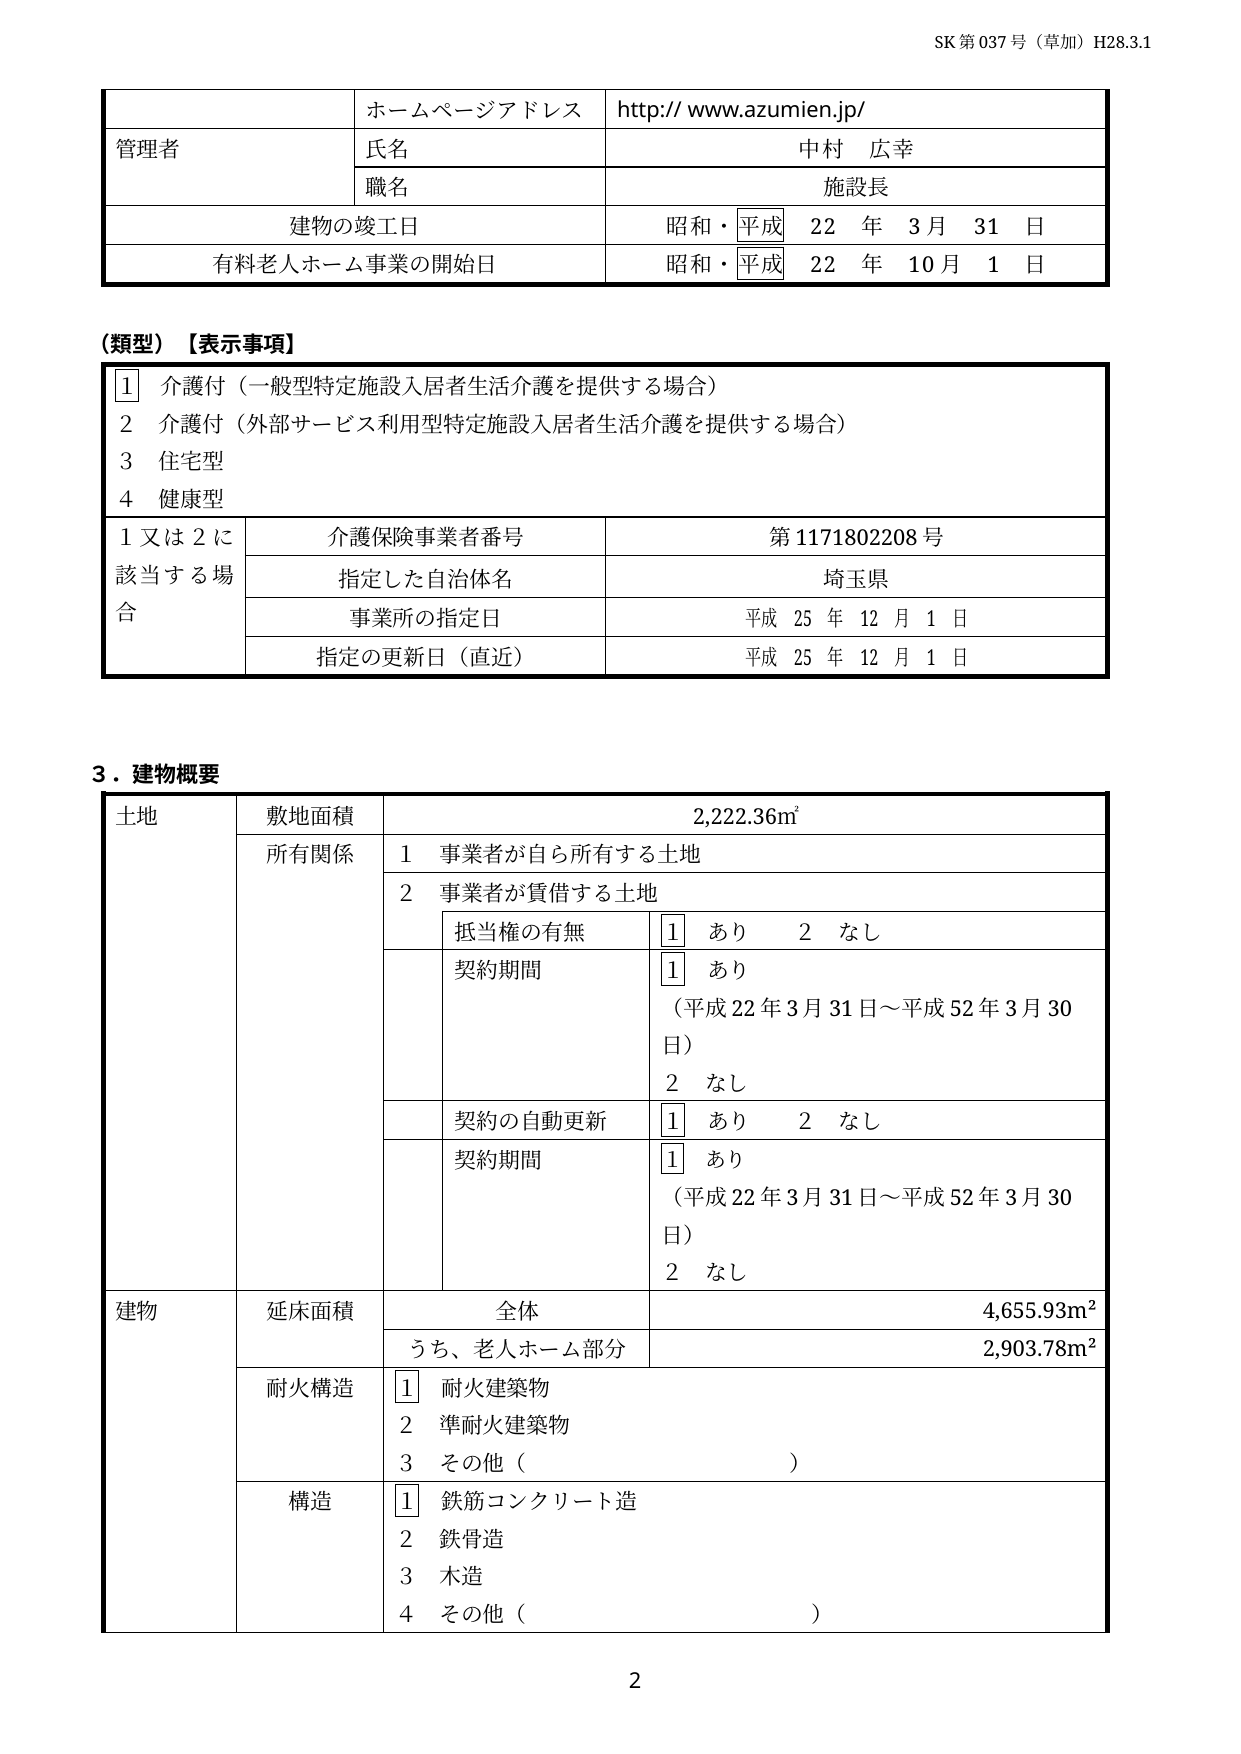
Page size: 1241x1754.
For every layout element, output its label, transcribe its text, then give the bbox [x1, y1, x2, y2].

table_cell 4,655.93m² [650, 1291, 1105, 1328]
table_cell 契約の自動更新 [443, 1101, 649, 1139]
table_header 土地 [106, 796, 236, 1290]
table_cell 昭和・平成 22 年 10月 1 日 [606, 245, 1105, 282]
table_cell 延床面積 [237, 1291, 383, 1367]
table_cell 指定した自治体名 [246, 556, 605, 597]
table_cell [384, 950, 442, 1100]
table_cell 第1171802208号 [606, 518, 1105, 555]
table_cell １ 耐火建築物 ２ 準耐火建築物 ３ その他（ ） [384, 1368, 1105, 1481]
table_cell [384, 1101, 442, 1139]
table_cell 氏名 [355, 129, 605, 166]
table_cell 所有関係 [237, 835, 383, 1290]
table_cell 建物 [106, 1291, 236, 1632]
table_cell 管理者 [106, 129, 354, 205]
table_cell 契約期間 [443, 1140, 649, 1290]
table_header 2,222.36㎡ [384, 796, 1105, 834]
table_cell 2,903.78m² [650, 1330, 1105, 1367]
table_cell １又は２に該当する場合 [106, 518, 245, 674]
table_cell 職名 [355, 168, 605, 205]
table_cell 有料老人ホーム事業の開始日 [106, 245, 605, 282]
table_cell １ あり （平成22年3月31日～平成52年3月30日） ２ なし [650, 950, 1105, 1100]
table_cell http:// www.azumien.jp/ [606, 90, 1105, 128]
table_cell うち、老人ホーム部分 [384, 1330, 649, 1367]
table_cell 埼玉県 [606, 556, 1105, 597]
text （類型）【表示事項】 [89, 324, 1181, 362]
table_cell 昭和・平成 22 年 3月 31 日 [606, 206, 1105, 243]
table_cell １ あり ２ なし [650, 1101, 1105, 1139]
table_cell 平成 25 年 12 月 1 日 [606, 598, 1105, 636]
table_cell 構造 [237, 1482, 383, 1632]
table_cell １ あり ２ なし [650, 912, 1105, 949]
table_cell 平成 25 年 12 月 1 日 [606, 637, 1105, 674]
table_cell １ あり （平成22年3月31日～平成52年3月30日） ２ なし [650, 1140, 1105, 1290]
table_cell 介護保険事業者番号 [246, 518, 605, 555]
table_cell [384, 911, 442, 949]
table_header 敷地面積 [237, 796, 383, 834]
table_cell 事業所の指定日 [246, 598, 605, 636]
text ３．建物概要 [89, 754, 1181, 791]
table_cell 指定の更新日（直近） [246, 637, 605, 674]
table_cell 建物の竣工日 [106, 206, 605, 243]
table_cell 抵当権の有無 [443, 912, 649, 949]
table_header １ 介護付（一般型特定施設入居者生活介護を提供する場合） ２ 介護付（外部サービス利用型特定施設入居者生活介護を提供する場合） ３ 住宅型 ４ 健康型 [106, 367, 1105, 516]
table_cell １ 鉄筋コンクリート造 ２ 鉄骨造 ３ 木造 ４ その他（ ） [384, 1482, 1105, 1632]
table_cell [384, 1140, 442, 1290]
table_cell １ 事業者が自ら所有する土地 [384, 835, 1105, 872]
table_cell ホームページアドレス [355, 90, 605, 128]
table_cell 契約期間 [443, 950, 649, 1100]
table_cell ２ 事業者が賃借する土地 [384, 873, 1105, 911]
table_cell 中村 広幸 [606, 129, 1105, 166]
table_cell 施設長 [606, 168, 1105, 205]
table_cell 全体 [384, 1291, 649, 1328]
table_cell 耐火構造 [237, 1368, 383, 1481]
